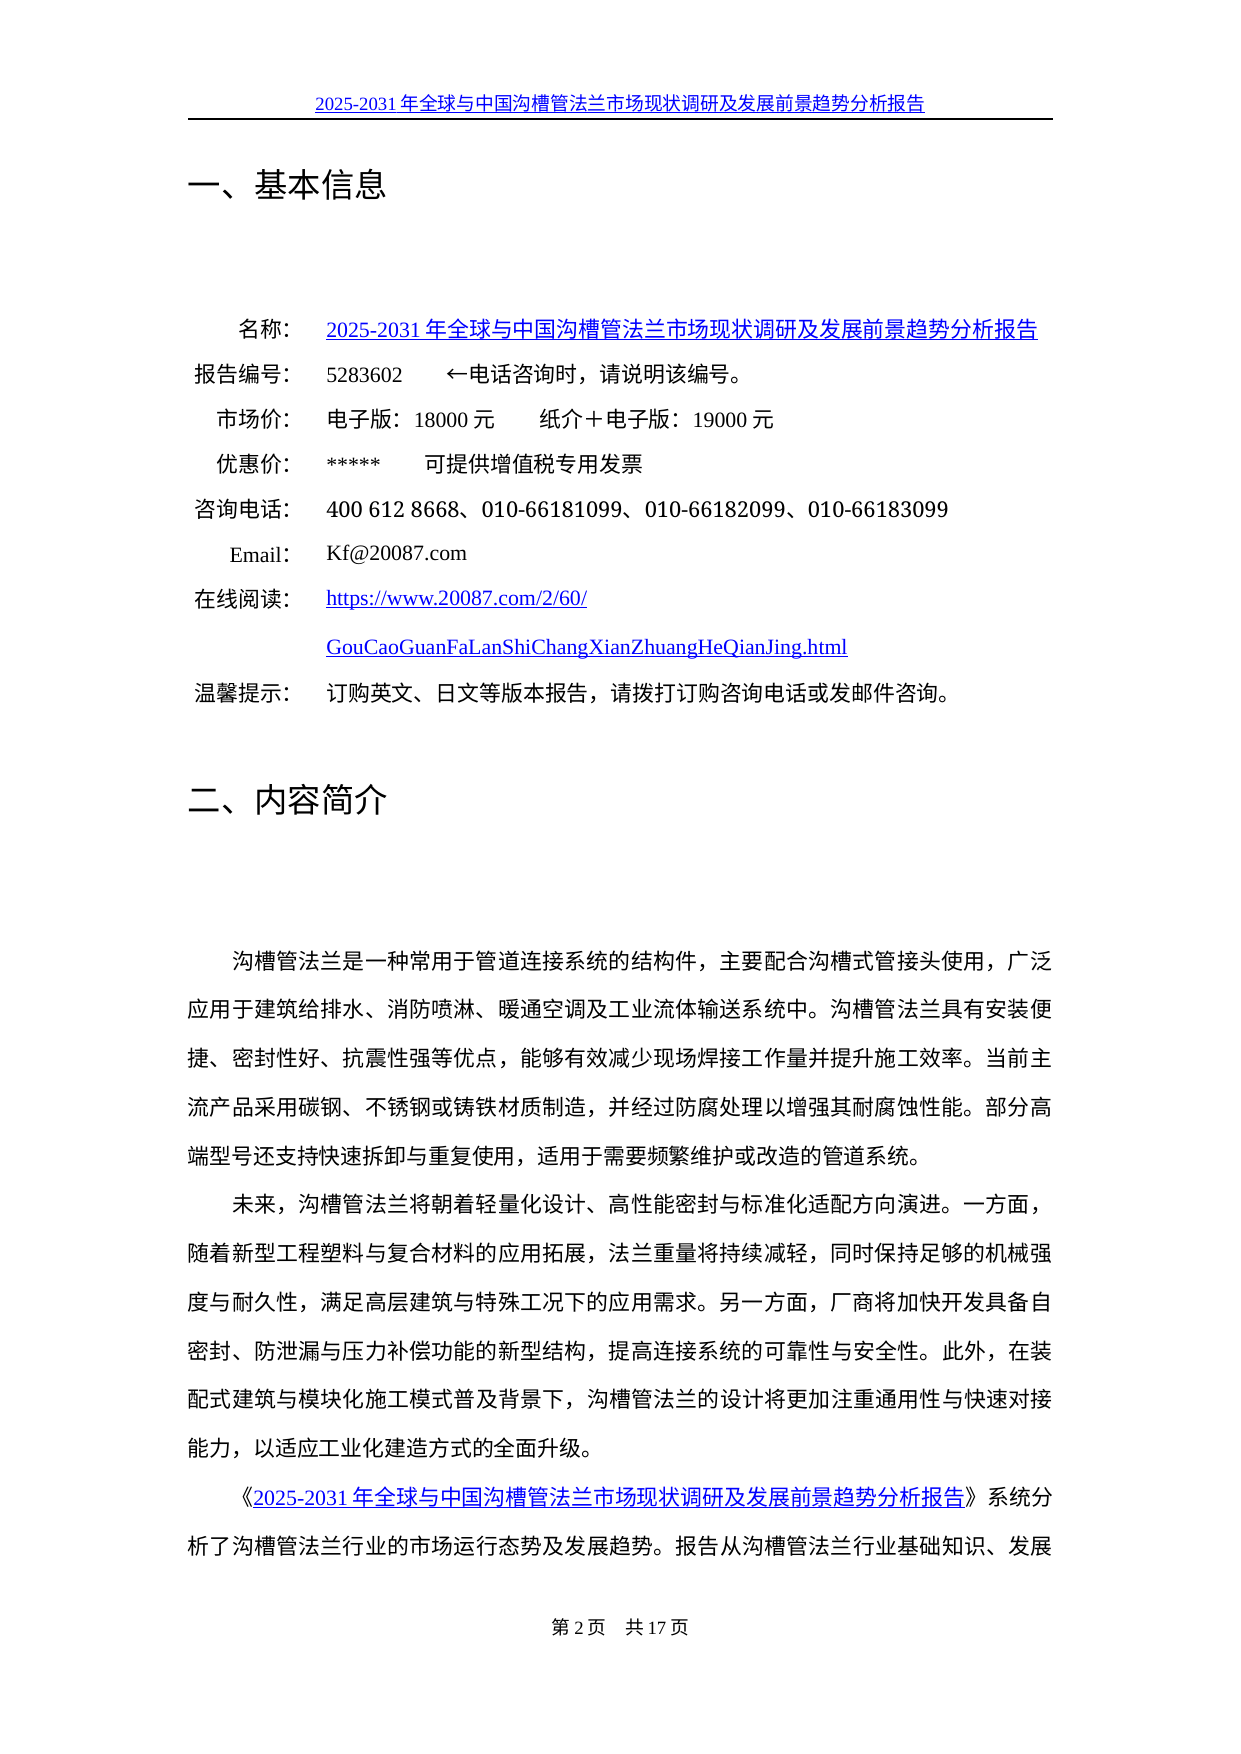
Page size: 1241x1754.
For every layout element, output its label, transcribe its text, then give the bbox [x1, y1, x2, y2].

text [187, 943, 1053, 1561]
table_cell Email： [167, 537, 315, 582]
table_cell 优惠价： [167, 447, 315, 492]
table_cell 电子版：18000 元 纸介＋电子版：19000 元 [315, 402, 1073, 447]
table_cell ***** 可提供增值税专用发票 [315, 447, 1073, 492]
table_cell 报告编号： [167, 357, 315, 402]
table_cell 订购英文、日文等版本报告，请拨打订购咨询电话或发邮件咨询。 [315, 675, 1073, 720]
table_cell 400 612 8668、010-66181099、010-66182099、010-66183099 [315, 492, 1073, 537]
table_cell 5283602 ←电话咨询时，请说明该编号。 [315, 357, 1073, 402]
table_cell 温馨提示： [167, 675, 315, 720]
table_cell 市场价： [167, 402, 315, 447]
table_cell 在线阅读： [167, 582, 315, 675]
table_cell 咨询电话： [167, 492, 315, 537]
title 一、基本信息 [187, 150, 1053, 215]
title 二、内容简介 [187, 766, 1053, 831]
table_header 2025-2031年全球与中国沟槽管法兰市场现状调研及发展前景趋势分析报告 [315, 312, 1073, 357]
table_cell Kf@20087.com [315, 537, 1073, 582]
table_header 名称： [167, 312, 315, 357]
table_cell [315, 582, 1073, 675]
